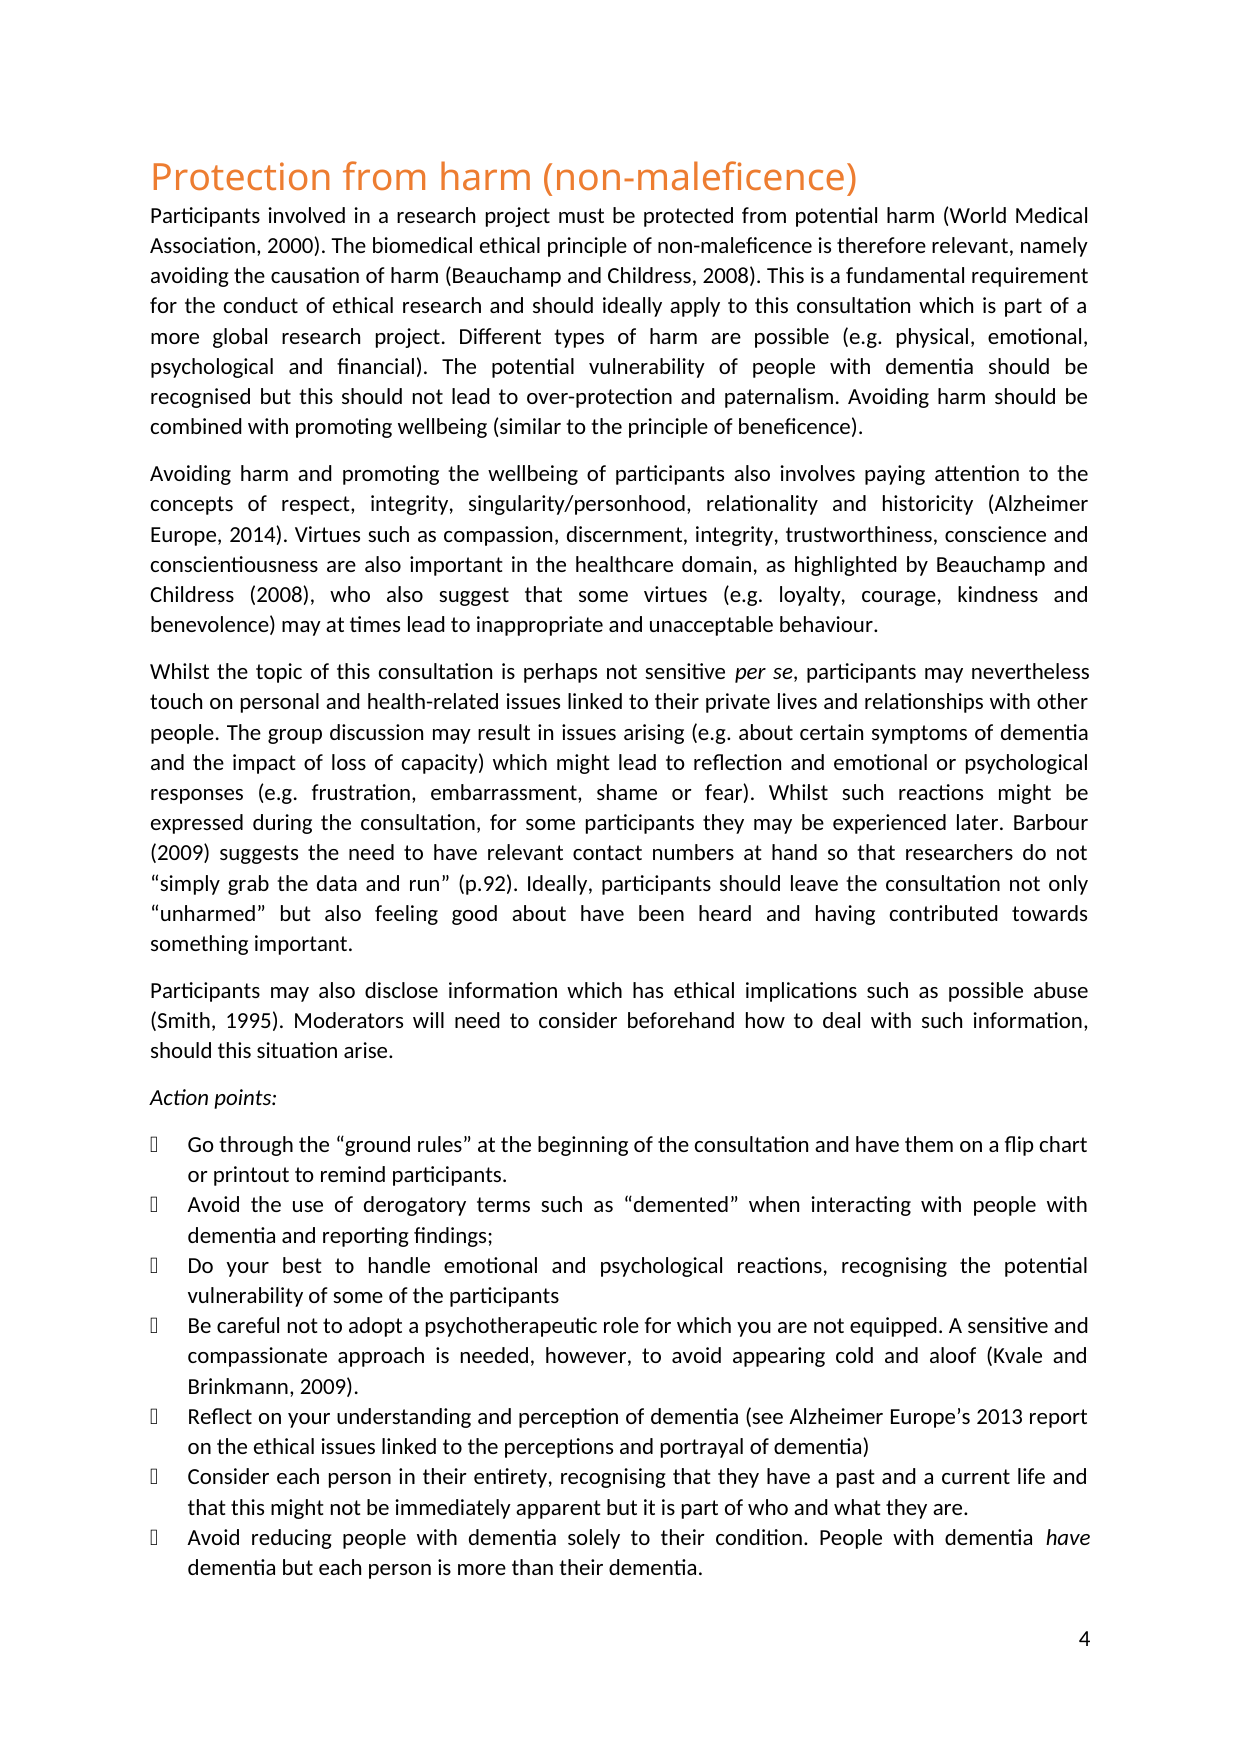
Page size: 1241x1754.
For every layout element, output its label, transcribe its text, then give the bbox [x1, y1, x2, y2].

list Be careful not to adopt a psychotherapeutic role for which you are not equipped. A sensitive and compassionate approach is needed, however, to avoid appearing cold and aloof (Kvale and Brinkmann, 2009). [150, 1311, 1090, 1400]
list Avoid the use of derogatory terms such as “demented” when interacting with people with dementia and reporting findings; [150, 1191, 1090, 1249]
list Consider each person in their entirety, recognising that they have a past and a current life and that this might not be immediately apparent but it is part of who and what they are. [150, 1462, 1090, 1521]
list Go through the “ground rules” at the beginning of the consultation and have them on a flip chart or printout to remind participants. [150, 1130, 1090, 1188]
text Participants may also disclose information which has ethical implications such as possible abuse (Smith, 1995). Moderators will need to consider beforehand how to deal with such information, should this situation arise. [150, 976, 1090, 1064]
list Do your best to handle emotional and psychological reactions, recognising the potential vulnerability of some of the participants [150, 1251, 1090, 1309]
text Action points: [150, 1083, 1090, 1111]
list Reflect on your understanding and perception of dementia (see Alzheimer Europe’s 2013 report on the ethical issues linked to the perceptions and portrayal of dementia) [150, 1402, 1090, 1460]
text Avoiding harm and promoting the wellbeing of participants also involves paying attention to the concepts of respect, integrity, singularity/personhood, relationality and historicity (Alzheimer Europe, 2014). Virtues such as compassion, discernment, integrity, trustworthiness, conscience and conscientiousness are also important in the healthcare domain, as highlighted by Beauchamp and Childress (2008), who also suggest that some virtues (e.g. loyalty, courage, kindness and benevolence) may at times lead to inappropriate and unacceptable behaviour. [150, 459, 1090, 638]
text Whilst the topic of this consultation is perhaps not sensitive per se, participants may nevertheless touch on personal and health-related issues linked to their private lives and relationships with other people. The group discussion may result in issues arising (e.g. about certain symptoms of dementia and the impact of loss of capacity) which might lead to reflection and emotional or psychological responses (e.g. frustration, embarrassment, shame or fear). Whilst such reactions might be expressed during the consultation, for some participants they may be experienced later. Barbour (2009) suggests the need to have relevant contact numbers at hand so that researchers do not “simply grab the data and run” (p.92). Ideally, participants should leave the consultation not only “unharmed” but also feeling good about have been heard and having contributed towards something important. [150, 657, 1090, 957]
text Participants involved in a research project must be protected from potential harm (World Medical Association, 2000). The biomedical ethical principle of non-maleficence is therefore relevant, namely avoiding the causation of harm (Beauchamp and Childress, 2008). This is a fundamental requirement for the conduct of ethical research and should ideally apply to this consultation which is part of a more global research project. Different types of harm are possible (e.g. physical, emotional, psychological and financial). The potential vulnerability of people with dementia should be recognised but this should not lead to over-protection and paternalism. Avoiding harm should be combined with promoting wellbeing (similar to the principle of beneficence). [150, 201, 1090, 441]
subtitle Protection from harm (non-maleficence) [150, 150, 1090, 201]
list Avoid reducing people with dementia solely to their condition. People with dementia have dementia but each person is more than their dementia. [150, 1523, 1090, 1581]
